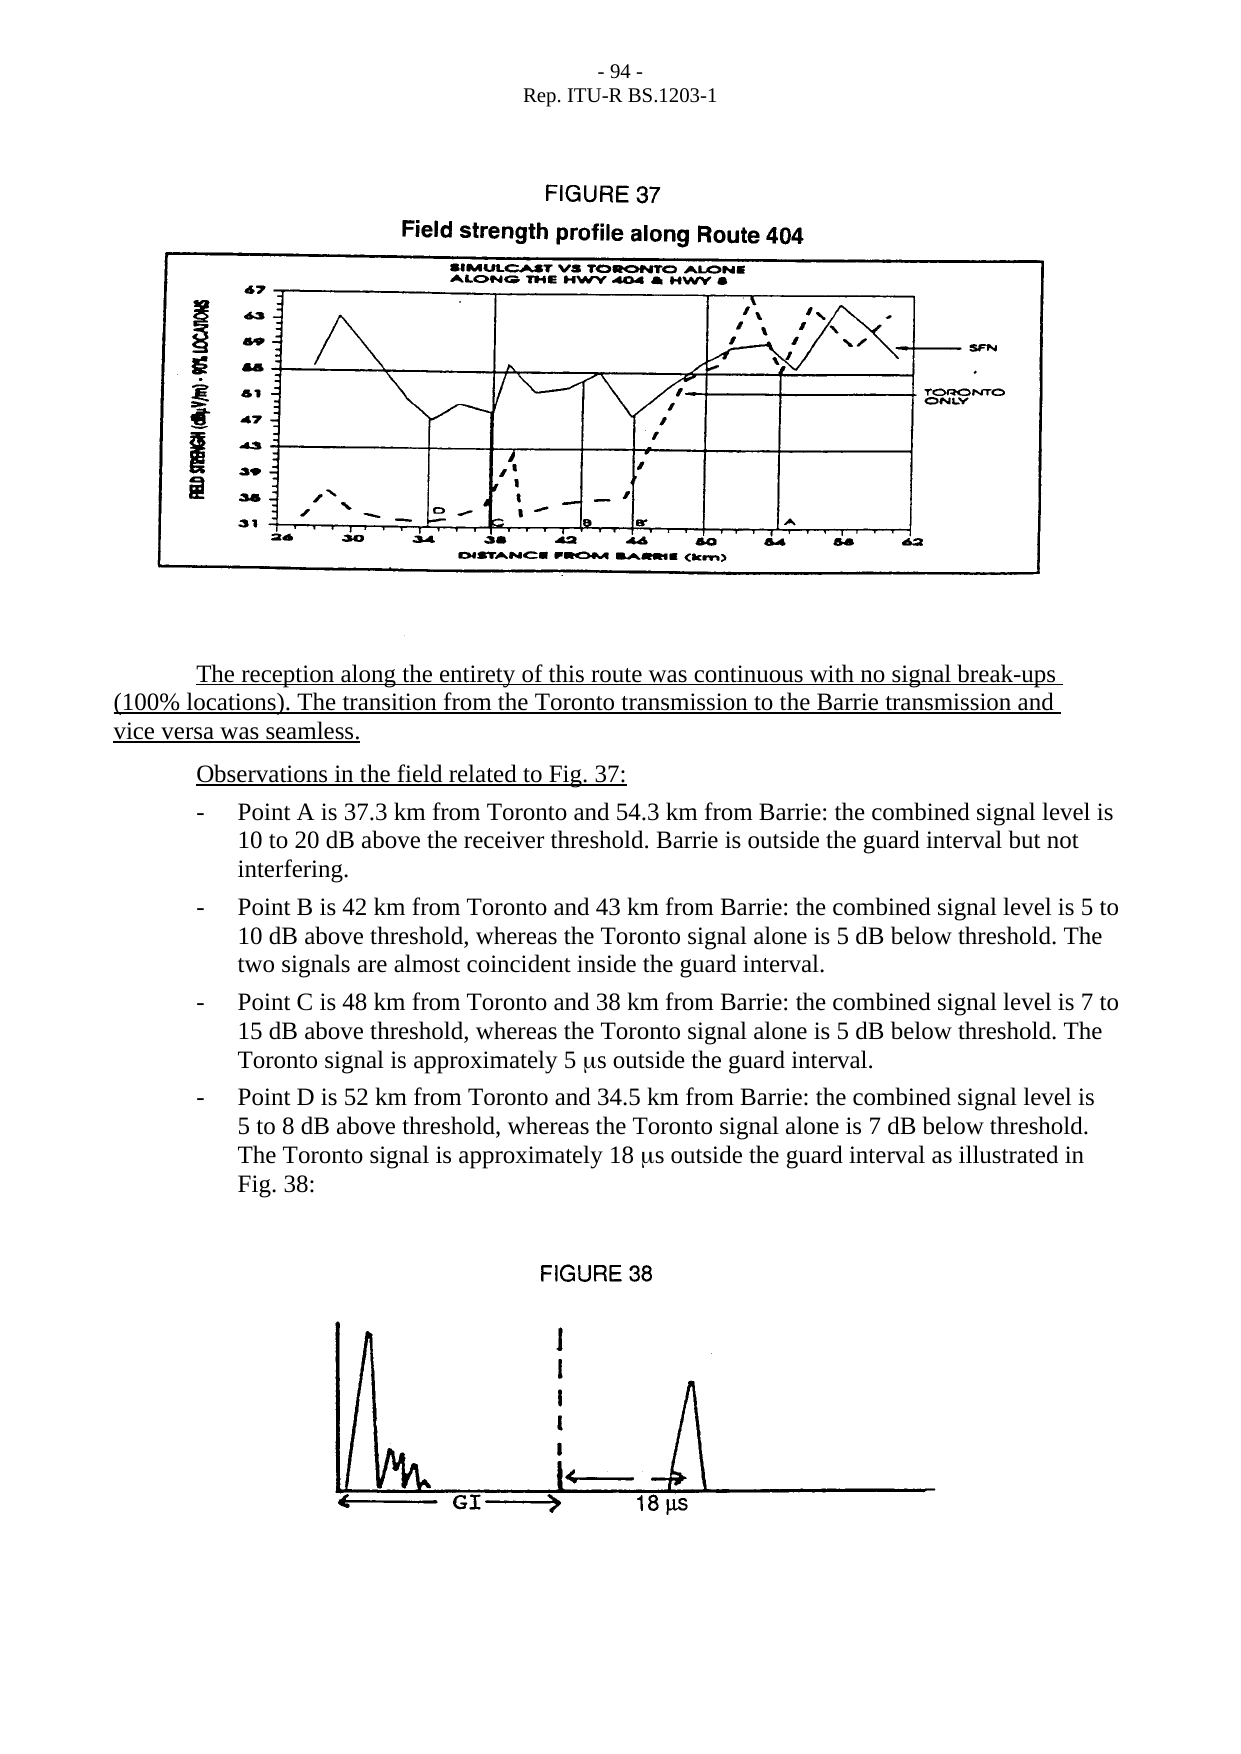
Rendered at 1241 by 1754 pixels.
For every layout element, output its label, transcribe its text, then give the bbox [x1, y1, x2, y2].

text - Point C is 48 km from Toronto and 38 km from Barrie: the combined signal level is 7 to 15 dB above threshold, whereas the Toronto signal alone is 5 dB below threshold. The Toronto signal is approximately 5 s outside the guard interval. [196, 987, 1127, 1073]
picture [113, 164, 1127, 645]
text - Point A is 37.3 km from Toronto and 54.3 km from Barrie: the combined signal level is 10 to 20 dB above the receiver threshold. Barrie is outside the guard interval but not interfering. [196, 797, 1127, 883]
text - Point D is 52 km from Toronto and 34.5 km from Barrie: the combined signal level is 5 to 8 dB above threshold, whereas the Toronto signal alone is 7 dB below threshold. The Toronto signal is approximately 18 s outside the guard interval as illustrated in Fig. 38: [196, 1082, 1127, 1197]
text - Point B is 42 km from Toronto and 43 km from Barrie: the combined signal level is 5 to 10 dB above threshold, whereas the Toronto signal alone is 5 dB below threshold. The two signals are almost coincident inside the guard interval. [196, 892, 1127, 978]
text The reception along the entirety of this route was continuous with no signal break-ups (100% locations). The transition from the Toronto transmission to the Barrie transmission and vice versa was seamless. [113, 659, 1127, 745]
text Observations in the field related to Fig. 37: [113, 759, 1127, 788]
picture [236, 1249, 1004, 1577]
